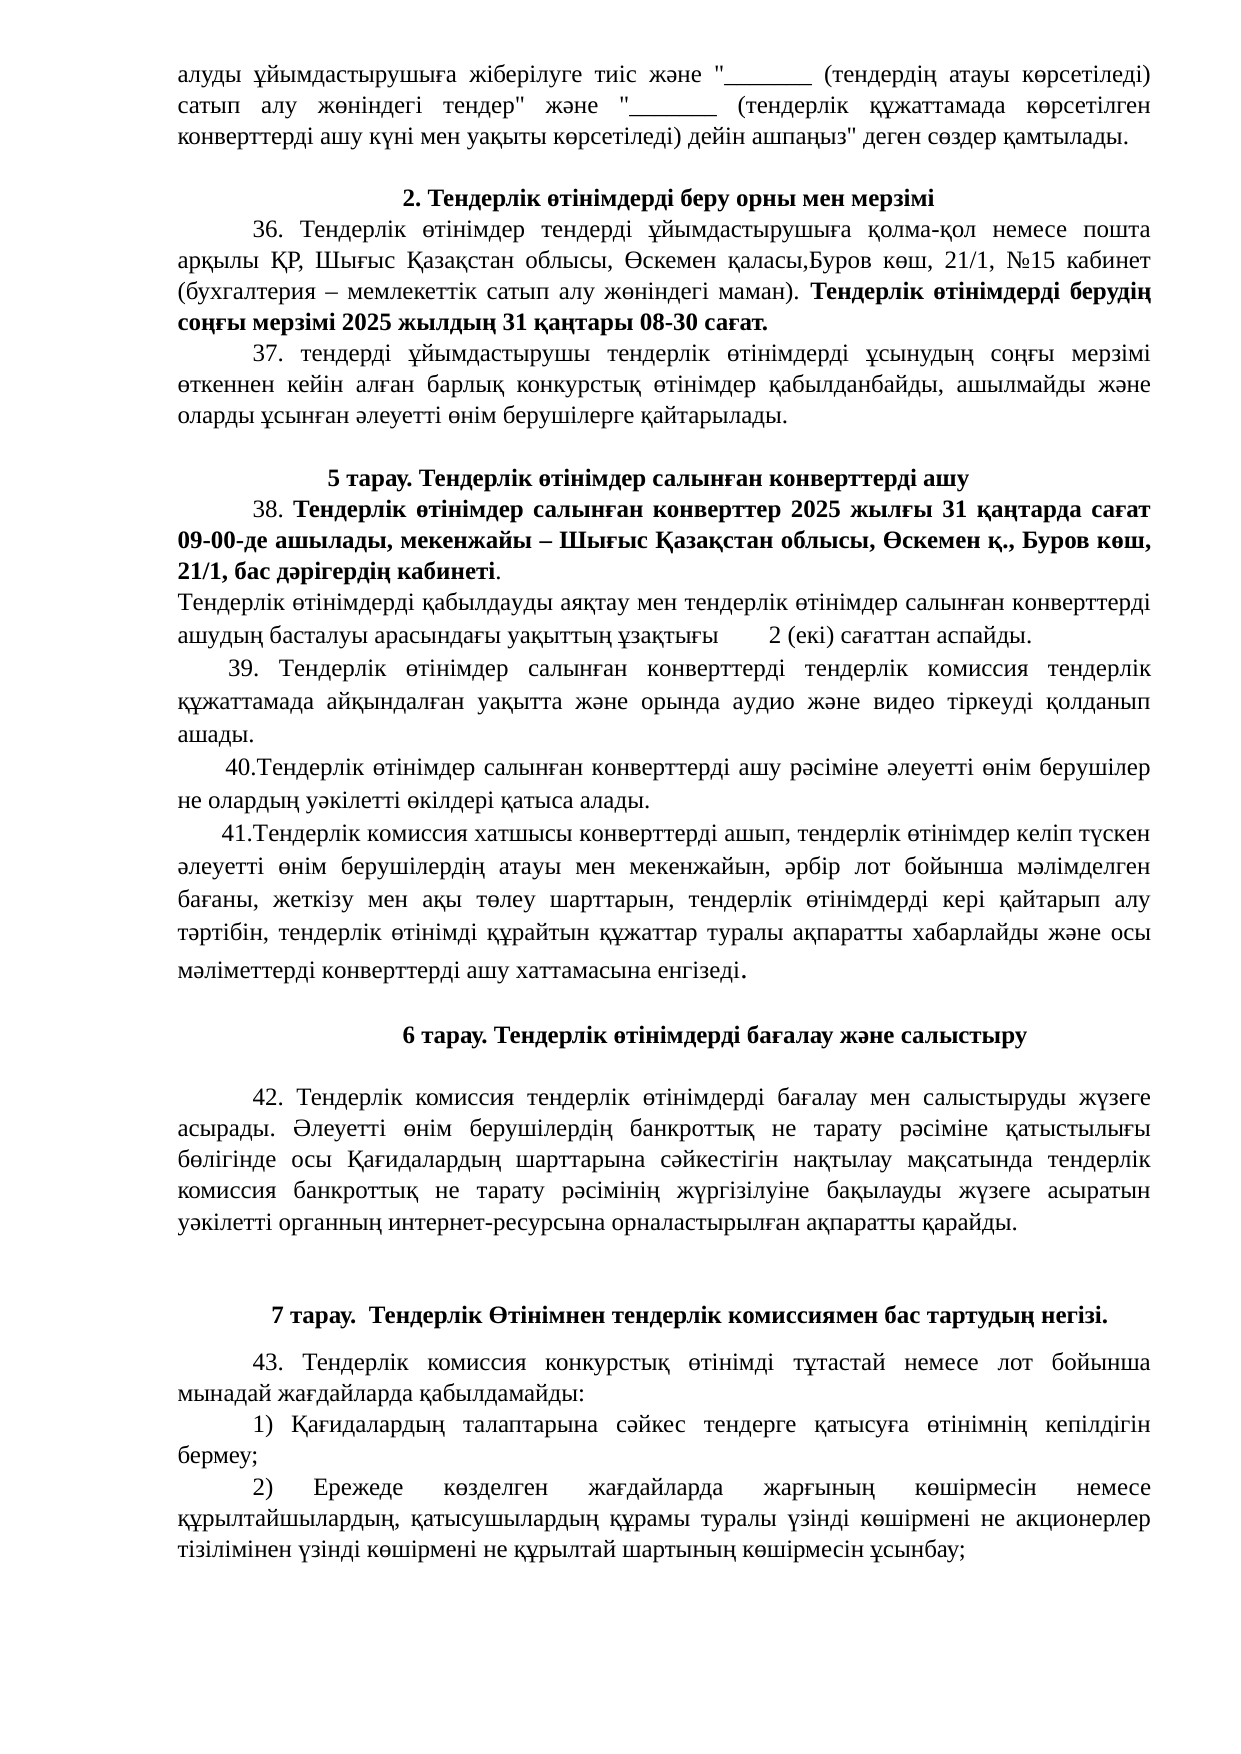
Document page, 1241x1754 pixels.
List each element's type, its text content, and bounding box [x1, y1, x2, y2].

text 39. Тендерлік өтінімдер салынған конверттерді тендерлік комиссия тендерлік құжаттамада айқындалған уақытта және орында аудио және видео тіркеуді қолданып ашады. [177, 653, 1152, 748]
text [177, 59, 1152, 150]
text 37. тендерді ұйымдастырушы тендерлік өтінімдерді ұсынудың соңғы мерзімі өткеннен кейін алған барлық конкурстық өтінімдер қабылданбайды, ашылмайды және оларды ұсынған әлеуетті өнім берушілерге қайтарылады. [177, 338, 1152, 429]
text 36. Тендерлік өтінімдер тендерді ұйымдастырушыға қолма-қол немесе пошта арқылы ҚР, Шығыс Қазақстан облысы, Өскемен қаласы,Буров көш, 21/1, №15 кабинет (бухгалтерия – мемлекеттік сатып алу жөніндегі маман). Тендерлік өтінімдерді берудің соңғы мерзімі 2025 жылдың 31 қаңтары 08-30 сағат. [177, 214, 1152, 336]
text 2) Ережеде көзделген жағдайларда жарғының көшірмесін немесе құрылтайшылардың, қатысушылардың құрамы туралы үзінді көшірмені не акционерлер тізілімінен үзінді көшірмені не құрылтай шартының көшірмесін ұсынбау; [177, 1472, 1152, 1562]
text 1) Қағидалардың талаптарына сәйкес тендерге қатысуға өтінімнің кепілдігін бермеу; [177, 1409, 1152, 1469]
text Тендерлік өтінімдерді қабылдауды аяқтау мен тендерлік өтінімдер салынған конверттерді ашудың басталуы арасындағы уақыттың ұзақтығы 2 (екі) сағаттан аспайды. [177, 587, 1152, 649]
text 41.Тендерлік комиссия хатшысы конверттерді ашып, тендерлік өтінімдер келіп түскен әлеуетті өнім берушілердің атауы мен мекенжайын, әрбір лот бойынша мәлімделген бағаны, жеткізу мен ақы төлеу шарттарын, тендерлік өтінімдерді кері қайтарып алу тәртібін, тендерлік өтінімді құрайтын құжаттар туралы ақпаратты хабарлайды және осы мәліметтерді конверттерді ашу хаттамасына енгізеді. [177, 818, 1152, 984]
text 42. Тендерлік комиссия тендерлік өтінімдерді бағалау мен салыстыруды жүзеге асырады. Әлеуетті өнім берушілердің банкроттық не тарату рәсіміне қатыстылығы бөлігінде осы Қағидалардың шарттарына сәйкестігін нақтылау мақсатында тендерлік комиссия банкроттық не тарату рәсімінің жүргізілуіне бақылауды жүзеге асыратын уәкілетті органның интернет-ресурсына орналастырылған ақпаратты қарайды. [177, 1082, 1152, 1235]
text 38. Тендерлік өтінімдер салынған конверттер 2025 жылғы 31 қаңтарда сағат 09-00-де ашылады, мекенжайы – Шығыс Қазақстан облысы, Өскемен қ., Буров көш, 21/1, бас дәрігердің кабинеті. [177, 494, 1152, 584]
text 2. Тендерлік өтінімдерді беру орны мен мерзімі [327, 183, 1152, 212]
text 40.Тендерлік өтінімдер салынған конверттерді ашу рәсіміне әлеуетті өнім берушілер не олардың уәкілетті өкілдері қатыса алады. [177, 752, 1152, 814]
text 6 тарау. Тендерлік өтінімдерді бағалау және салыстыру [327, 1020, 1152, 1049]
text 5 тарау. Тендерлік өтінімдер салынған конверттерді ашу [252, 463, 1152, 491]
text 43. Тендерлік комиссия конкурстық өтінімді тұтастай немесе лот бойынша мынадай жағдайларда қабылдамайды: [177, 1347, 1152, 1407]
text 7 тарау. Тендерлік Өтінімнен тендерлік комиссиямен бас тартудың негізі. [177, 1300, 1152, 1328]
